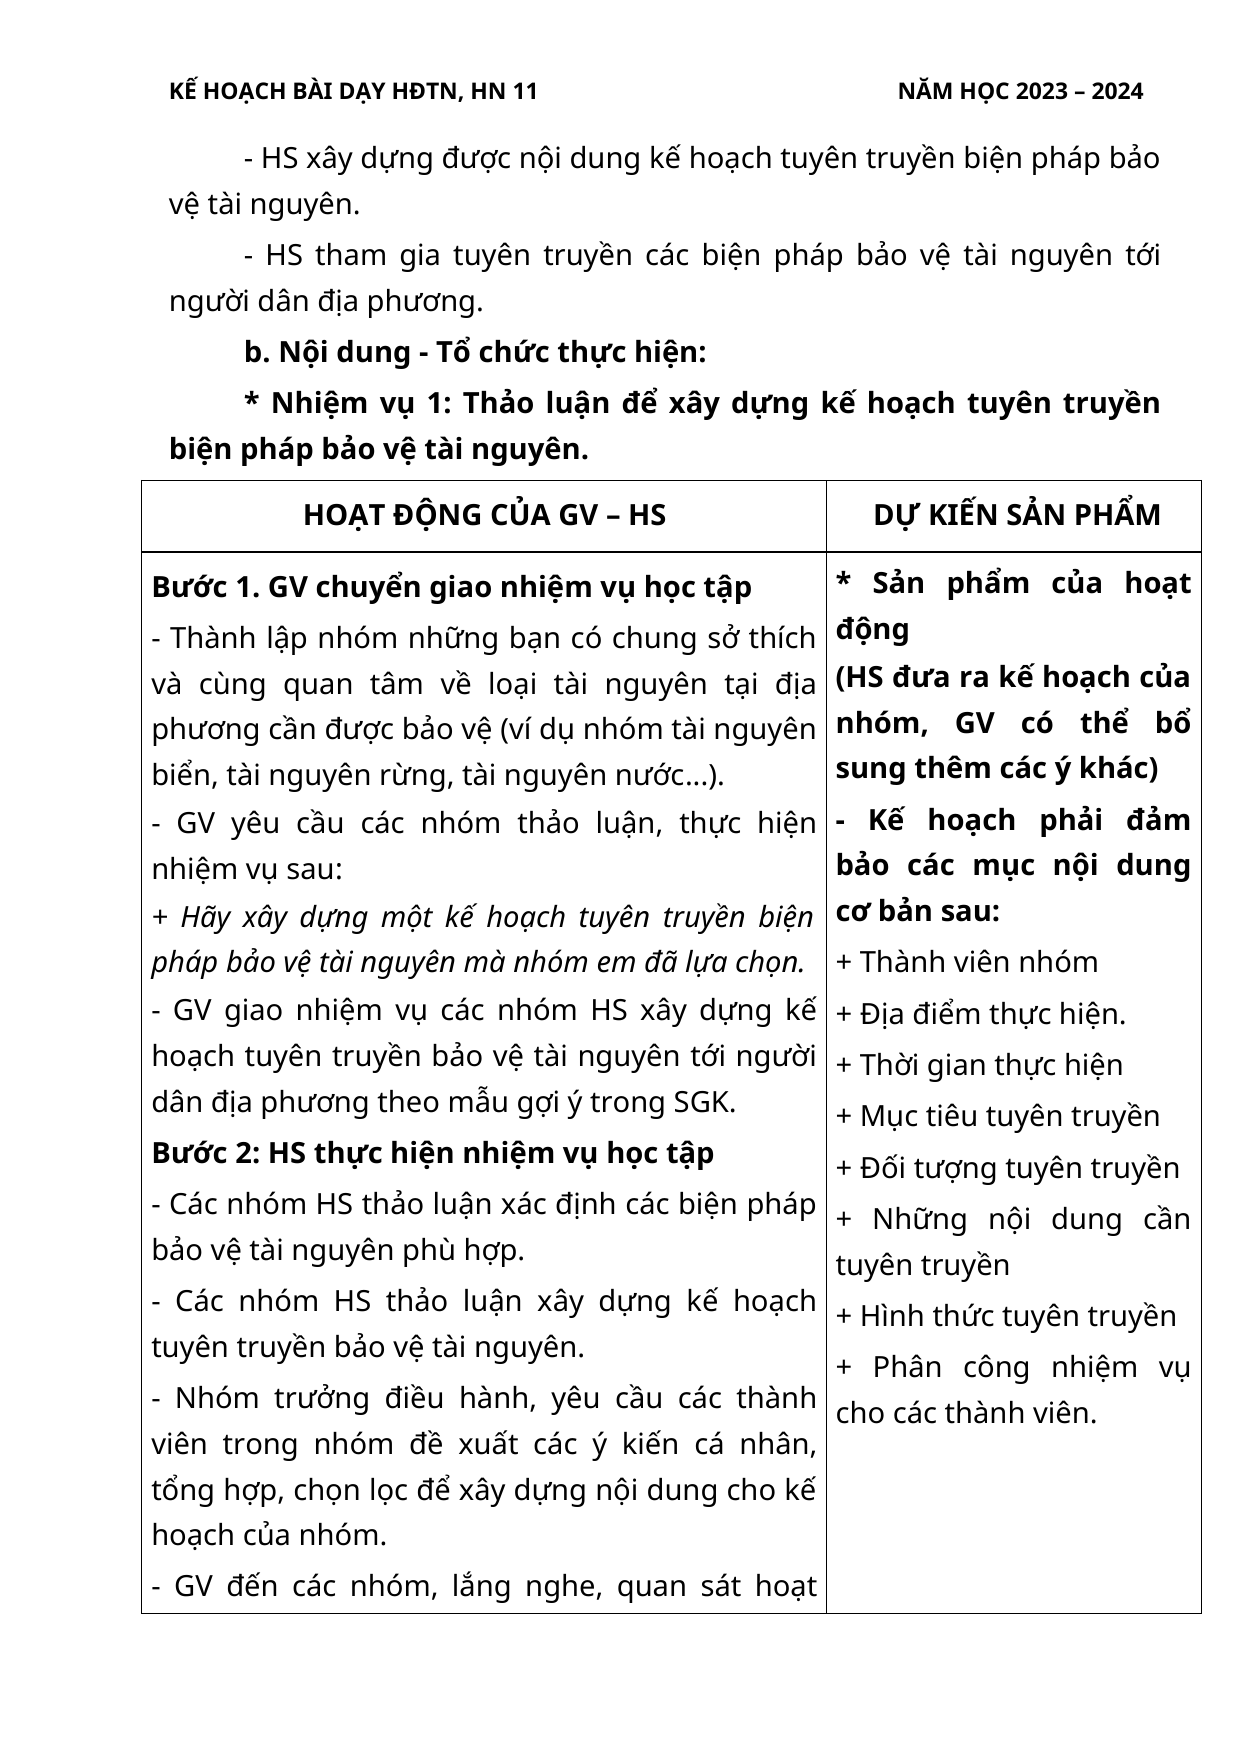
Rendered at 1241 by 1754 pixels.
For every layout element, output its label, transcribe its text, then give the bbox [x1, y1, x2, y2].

text - HS tham gia tuyên truyền các biện pháp bảo vệ tài nguyên tới người dân địa phương. [169, 234, 1162, 320]
text * Nhiệm vụ 1: Thảo luận để xây dựng kế hoạch tuyên truyền biện pháp bảo vệ tài nguyên. [169, 383, 1162, 468]
text - HS xây dựng được nội dung kế hoạch tuyên truyền biện pháp bảo vệ tài nguyên. [169, 137, 1162, 223]
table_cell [142, 553, 826, 1613]
table_header HOẠT ĐỘNG CỦA GV – HS [142, 481, 826, 551]
text b. Nội dung - Tổ chức thực hiện: [169, 331, 1162, 371]
table_header DỰ KIẾN SẢN PHẨM [827, 481, 1201, 551]
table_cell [827, 553, 1201, 1613]
